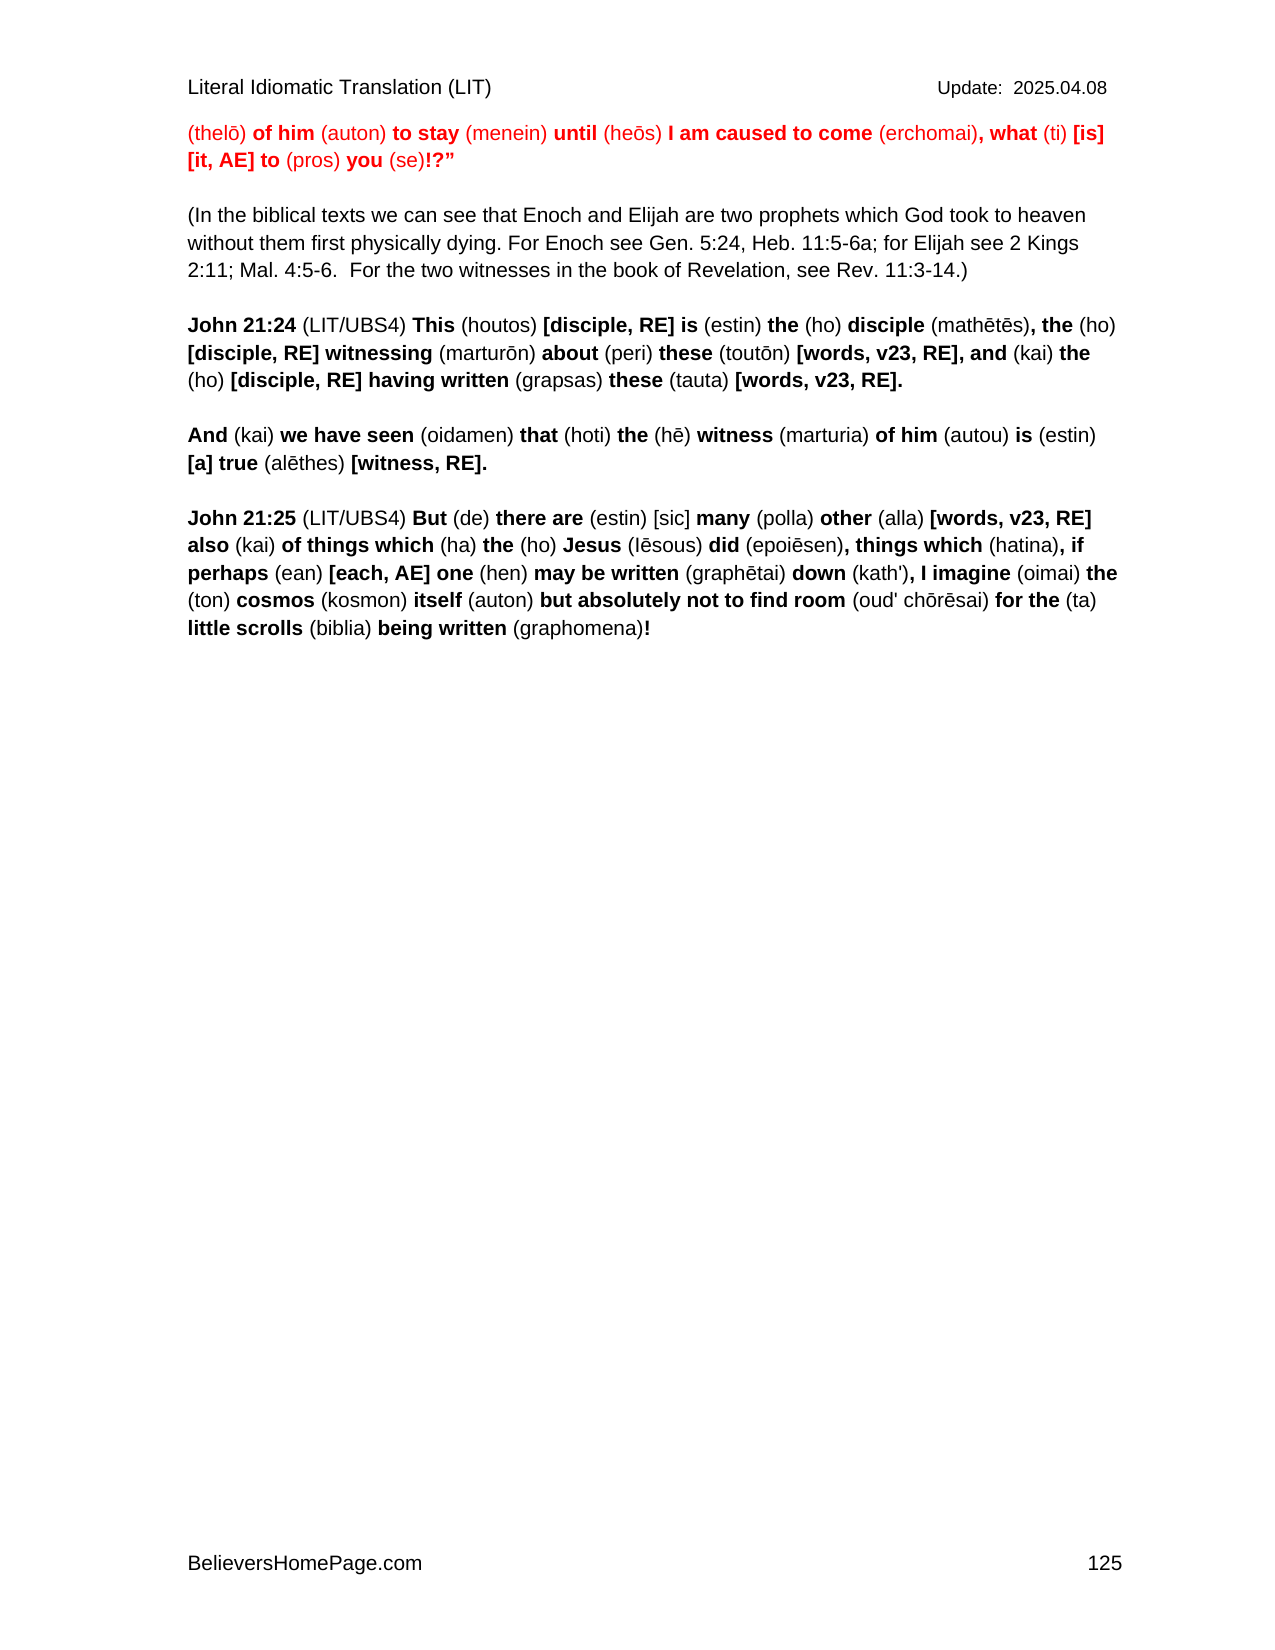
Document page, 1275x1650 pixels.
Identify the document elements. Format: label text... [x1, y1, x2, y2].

text John 21:24 (LIT/UBS4) This (houtos) [disciple, RE] is (estin) the (ho) disciple (mathētēs), the (ho) [disciple, RE] witnessing (marturōn) about (peri) these (toutōn) [words, v23, RE], and (kai) the (ho) [disciple, RE] having written (grapsas) these (tauta) [words, v23, RE]. [187, 313, 1125, 392]
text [187, 121, 1125, 172]
text (In the biblical texts we can see that Enoch and Elijah are two prophets which God took to heaven without them first physically dying. For Enoch see Gen. 5:24, Heb. 11:5-6a; for Elijah see 2 Kings 2:11; Mal. 4:5-6. For the two witnesses in the book of Revelation, see Rev. 11:3-14.) [187, 203, 1125, 282]
text John 21:25 (LIT/UBS4) But (de) there are (estin) [sic] many (polla) other (alla) [words, v23, RE] also (kai) of things which (ha) the (ho) Jesus (Iēsous) did (epoiēsen), things which (hatina), if perhaps (ean) [each, AE] one (hen) may be written (graphētai) down (kath'), I imagine (oimai) the (ton) cosmos (kosmon) itself (auton) but absolutely not to find room (oud' chōrēsai) for the (ta) little scrolls (biblia) being written (graphomena)! [187, 506, 1125, 639]
text And (kai) we have seen (oidamen) that (hoti) the (hē) witness (marturia) of him (autou) is (estin) [a] true (alēthes) [witness, RE]. [187, 423, 1125, 474]
